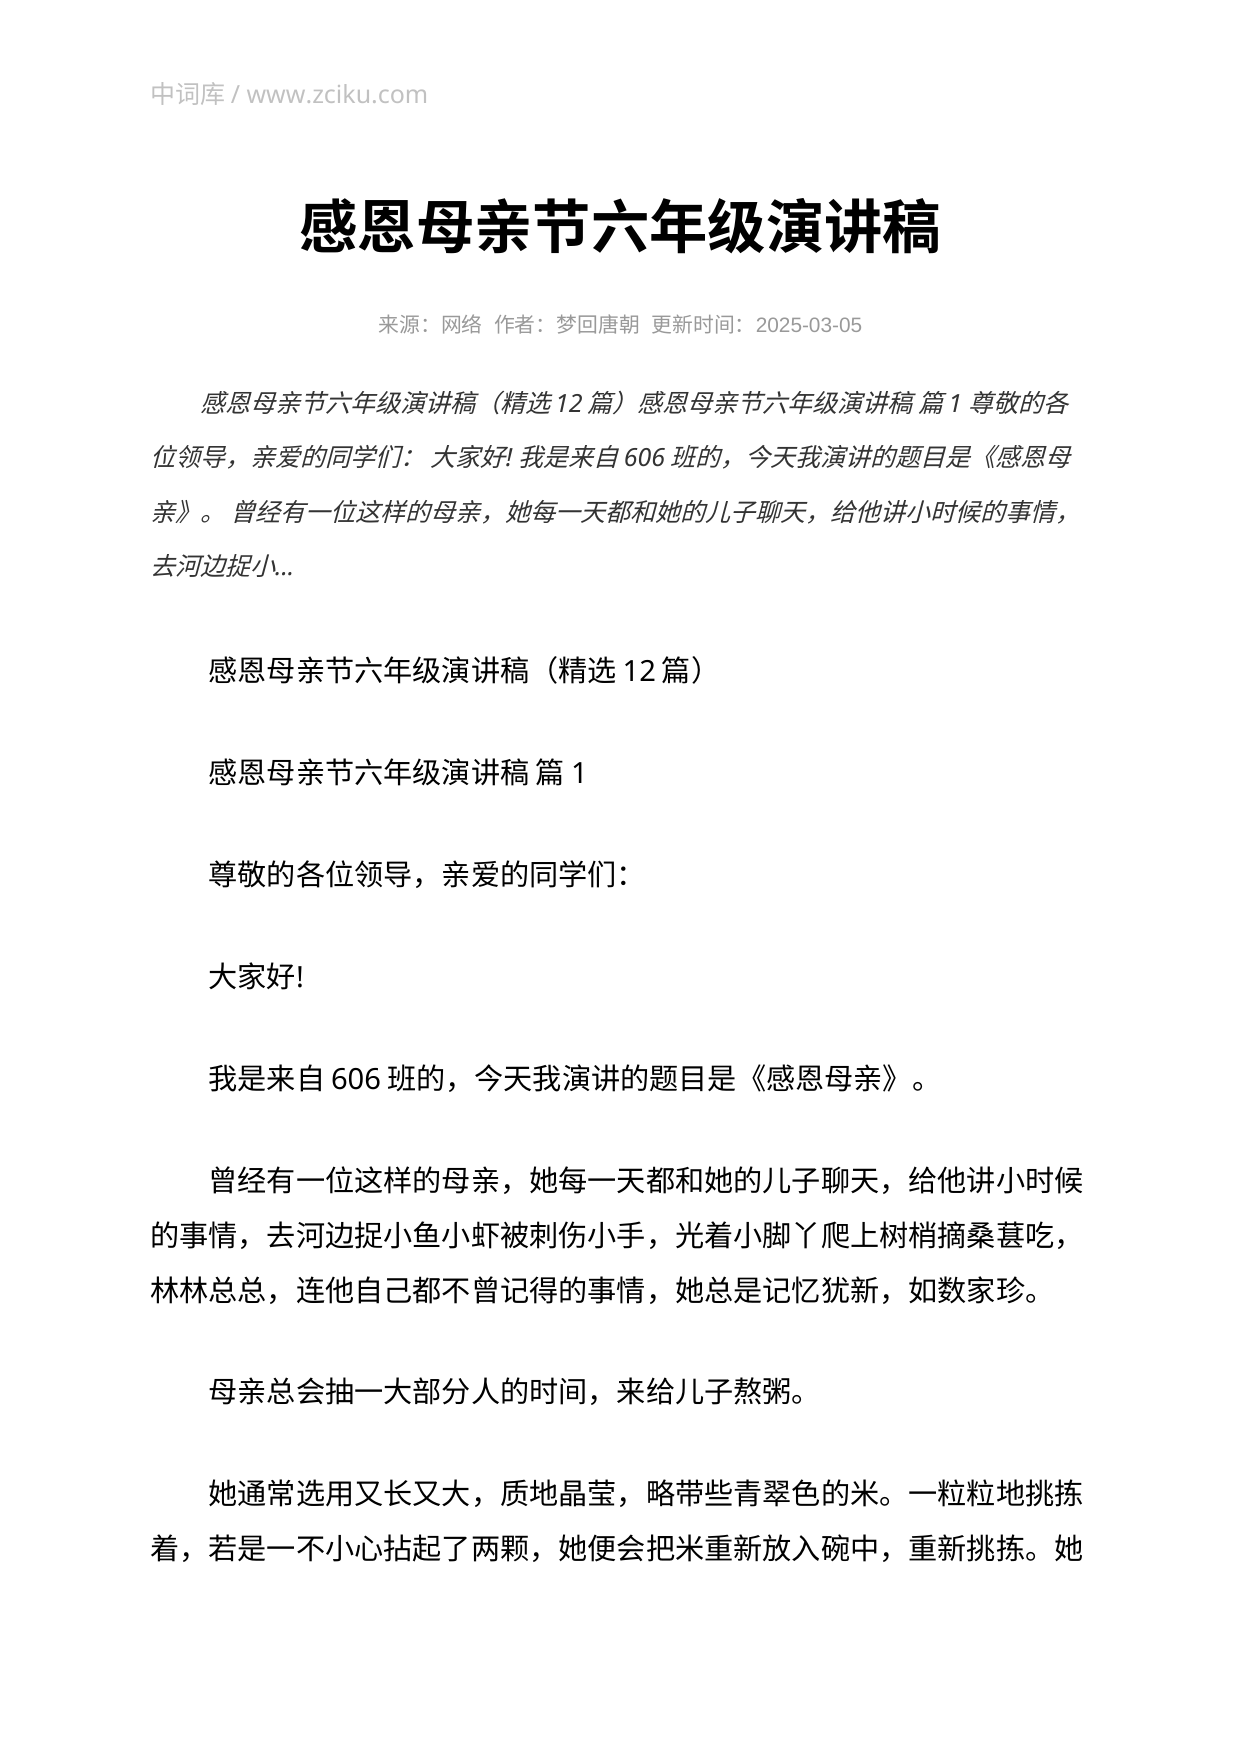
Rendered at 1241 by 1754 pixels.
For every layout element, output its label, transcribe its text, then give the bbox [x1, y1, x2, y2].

text 感恩母亲节六年级演讲稿（精选12篇） [150, 648, 1090, 690]
text 感恩母亲节六年级演讲稿 篇1 [150, 750, 1090, 792]
text 大家好! [150, 953, 1090, 996]
text 来源：网络 作者：梦回唐朝 更新时间：2025-03-05 [150, 313, 1090, 337]
text 曾经有一位这样的母亲，她每一天都和她的儿子聊天，给他讲小时候的事情，去河边捉小鱼小虾被刺伤小手，光着小脚丫爬上树梢摘桑葚吃，林林总总，连他自己都不曾记得的事情，她总是记忆犹新，如数家珍。 [150, 1157, 1090, 1309]
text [150, 1471, 1090, 1568]
text 尊敬的各位领导，亲爱的同学们： [150, 852, 1090, 894]
text 我是来自606班的，今天我演讲的题目是《感恩母亲》。 [150, 1056, 1090, 1098]
subtitle 感恩母亲节六年级演讲稿 [150, 181, 1090, 266]
text 感恩母亲节六年级演讲稿（精选12篇）感恩母亲节六年级演讲稿 篇1 尊敬的各位领导，亲爱的同学们： 大家好! 我是来自606班的，今天我演讲的题目是《感恩母亲》。 曾经有一位这样的母亲，她每一天都和她的儿子聊天，给他讲小时候的事情，去河边捉小... [150, 383, 1090, 583]
text 母亲总会抽一大部分人的时间，来给儿子熬粥。 [150, 1369, 1090, 1411]
